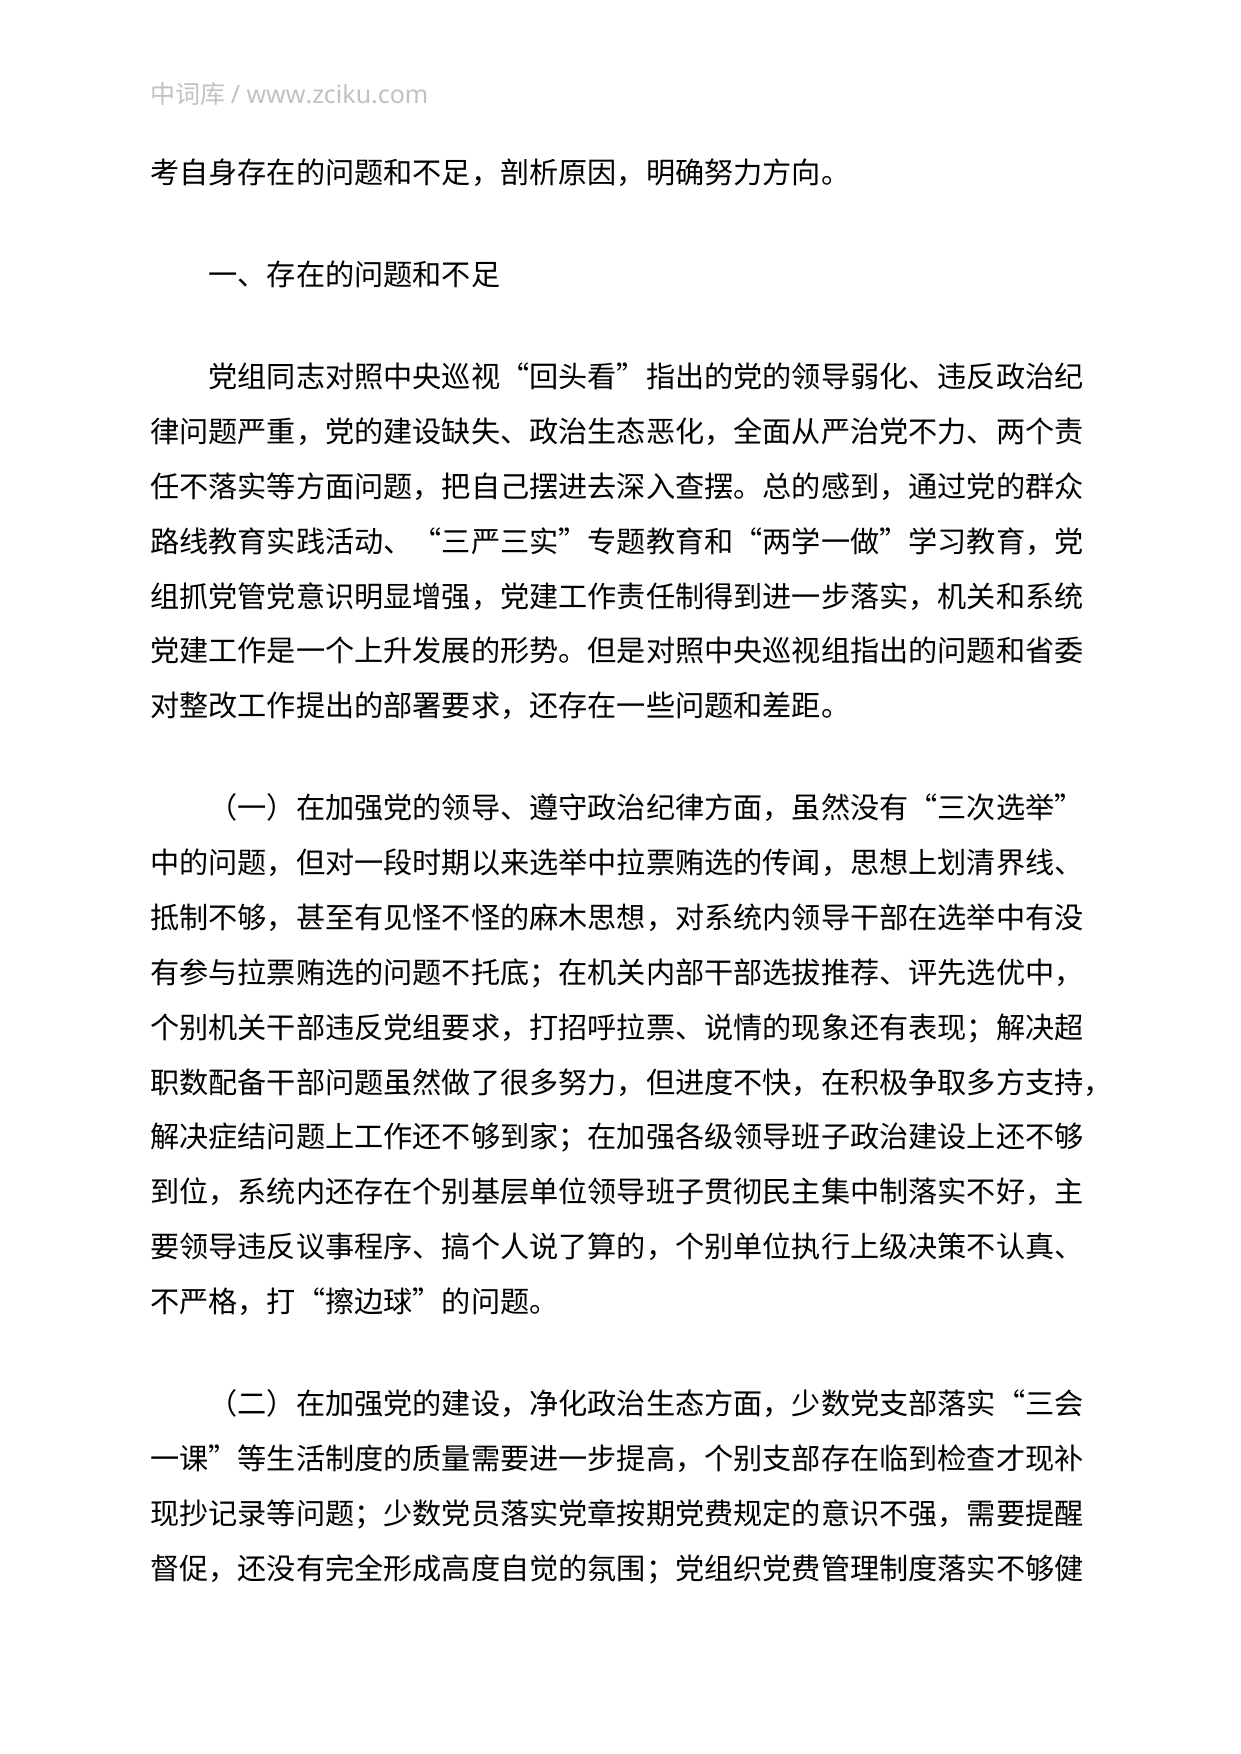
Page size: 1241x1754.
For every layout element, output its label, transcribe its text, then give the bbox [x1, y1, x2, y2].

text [150, 150, 1090, 192]
text （一）在加强党的领导、遵守政治纪律方面，虽然没有“三次选举”中的问题，但对一段时期以来选举中拉票贿选的传闻，思想上划清界线、抵制不够，甚至有见怪不怪的麻木思想，对系统内领导干部在选举中有没有参与拉票贿选的问题不托底；在机关内部干部选拔推荐、评先选优中，个别机关干部违反党组要求，打招呼拉票、说情的现象还有表现；解决超职数配备干部问题虽然做了很多努力，但进度不快，在积极争取多方支持，解决症结问题上工作还不够到家；在加强各级领导班子政治建设上还不够到位，系统内还存在个别基层单位领导班子贯彻民主集中制落实不好，主要领导违反议事程序、搞个人说了算的，个别单位执行上级决策不认真、不严格，打“擦边球”的问题。 [150, 785, 1090, 1321]
text 一、存在的问题和不足 [150, 252, 1090, 294]
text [150, 1381, 1090, 1587]
text 党组同志对照中央巡视“回头看”指出的党的领导弱化、违反政治纪律问题严重，党的建设缺失、政治生态恶化，全面从严治党不力、两个责任不落实等方面问题，把自己摆进去深入查摆。总的感到，通过党的群众路线教育实践活动、“三严三实”专题教育和“两学一做”学习教育，党组抓党管党意识明显增强，党建工作责任制得到进一步落实，机关和系统党建工作是一个上升发展的形势。但是对照中央巡视组指出的问题和省委对整改工作提出的部署要求，还存在一些问题和差距。 [150, 353, 1090, 725]
